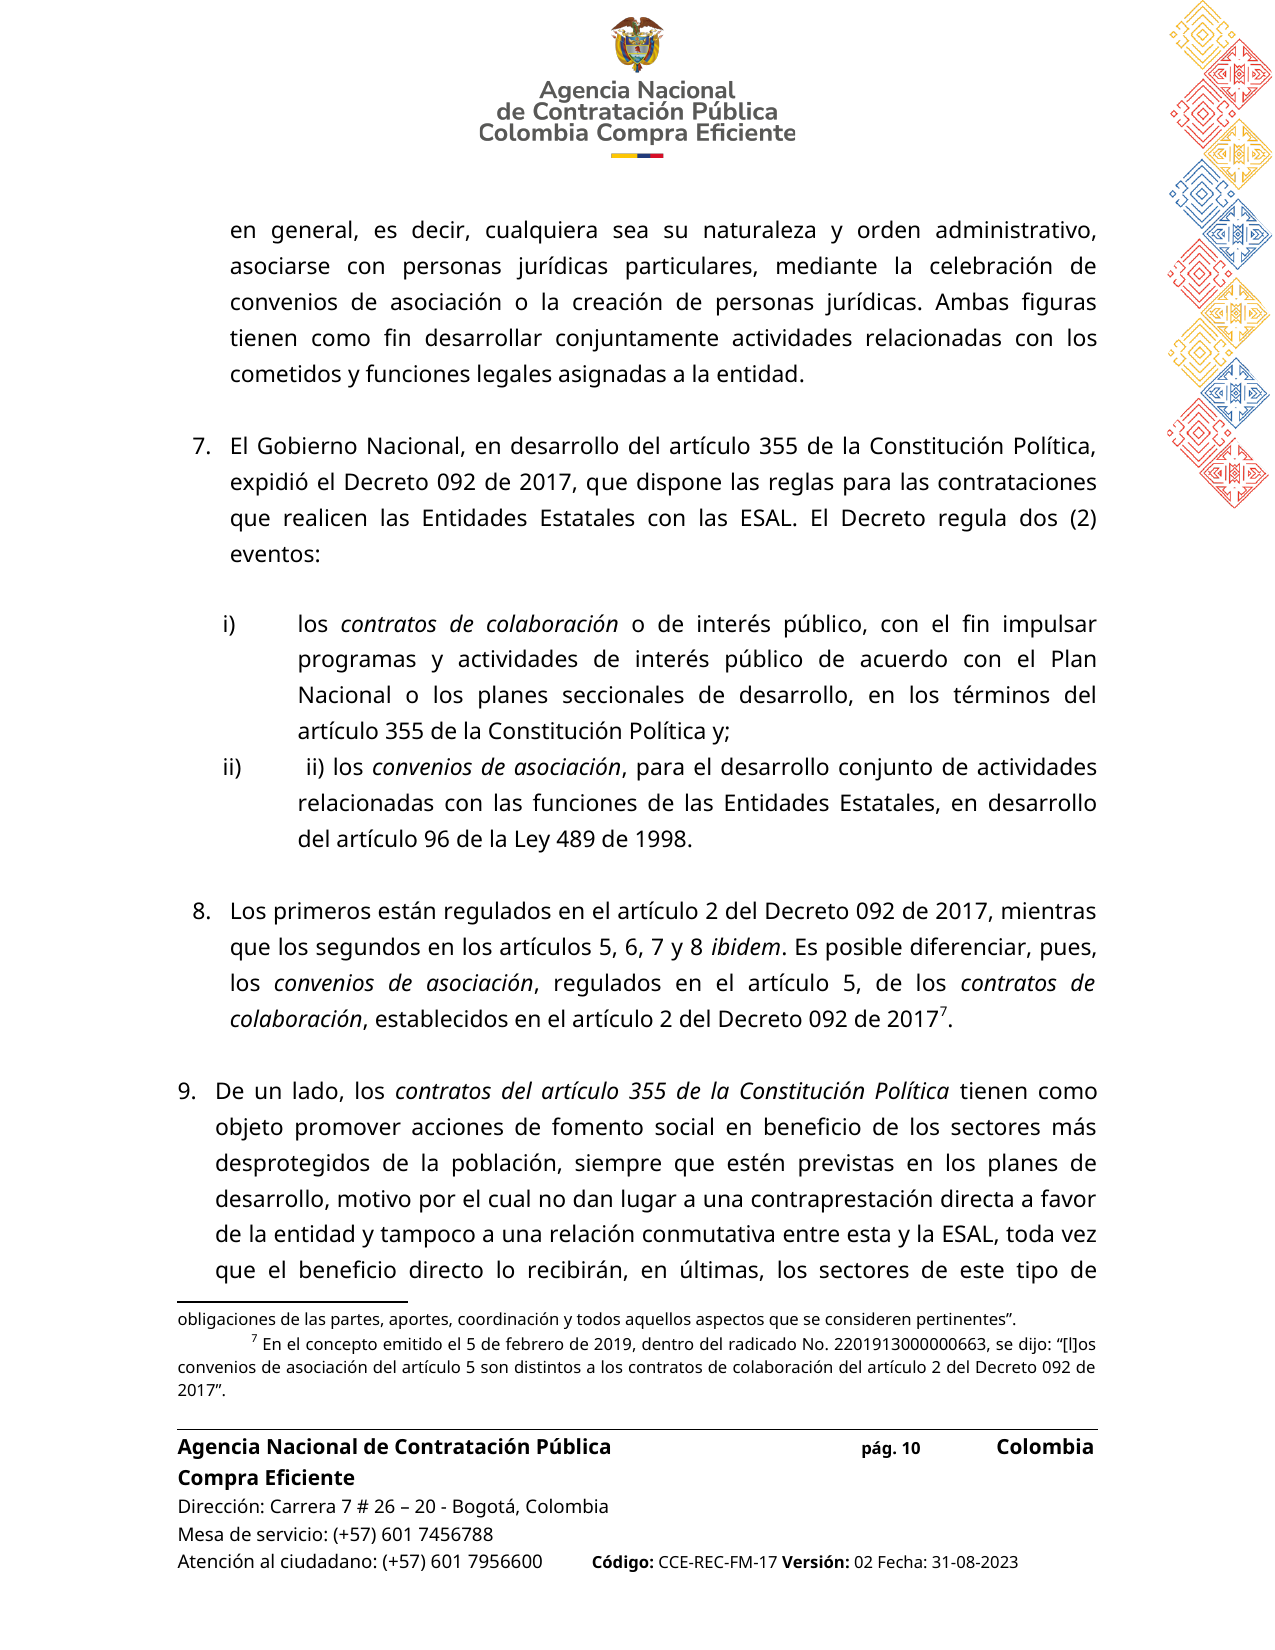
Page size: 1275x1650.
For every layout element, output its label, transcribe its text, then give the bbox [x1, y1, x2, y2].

list Los primeros están regulados en el artículo 2 del Decreto 092 de 2017, mientras que los segundos en los artículos 5, 6, 7 y 8 ibidem. Es posible diferenciar, pues, los convenios de asociación, regulados en el artículo 5, de los contratos de colaboración, establecidos en el artículo 2 del Decreto 092 de 2017. [192, 895, 1098, 1034]
list Por otro lado, el artículo 355 de la Constitución Política prohíbe a las ramas y órganos del poder público decretar auxilios o donaciones en favor de personas naturales o jurídicas. Igualmente, establece que las entidades del orden nacional, departamental, distrital y municipal podrán, con sus propios recursos, contratar con ESAL, con el fin de impulsar programas y actividades de interés público acordes con el plan nacional y los planes seccionales de desarrollo. Por otra parte, el artículo 96 de la Ley 489 de 1998 permite a las Entidades Públicas en general, es decir, cualquiera sea su naturaleza y orden administrativo, asociarse con personas jurídicas particulares, mediante la celebración de convenios de asociación o la creación de personas jurídicas. Ambas figuras tienen como fin desarrollar conjuntamente actividades relacionadas con los cometidos y funciones legales asignadas a la entidad. [192, 214, 1098, 389]
picture [479, 17, 796, 158]
list ii) los convenios de asociación, para el desarrollo conjunto de actividades relacionadas con las funciones de las Entidades Estatales, en desarrollo del artículo 96 de la Ley 489 de 1998. [222, 751, 1098, 854]
list los contratos de colaboración o de interés público, con el fin impulsar programas y actividades de interés público de acuerdo con el Plan Nacional o los planes seccionales de desarrollo, en los términos del artículo 355 de la Constitución Política y; [222, 607, 1098, 747]
list El Gobierno Nacional, en desarrollo del artículo 355 de la Constitución Política, expidió el Decreto 092 de 2017, que dispone las reglas para las contrataciones que realicen las Entidades Estatales con las ESAL. El Decreto regula dos (2) eventos: [192, 430, 1098, 569]
picture [1165, 0, 1272, 506]
